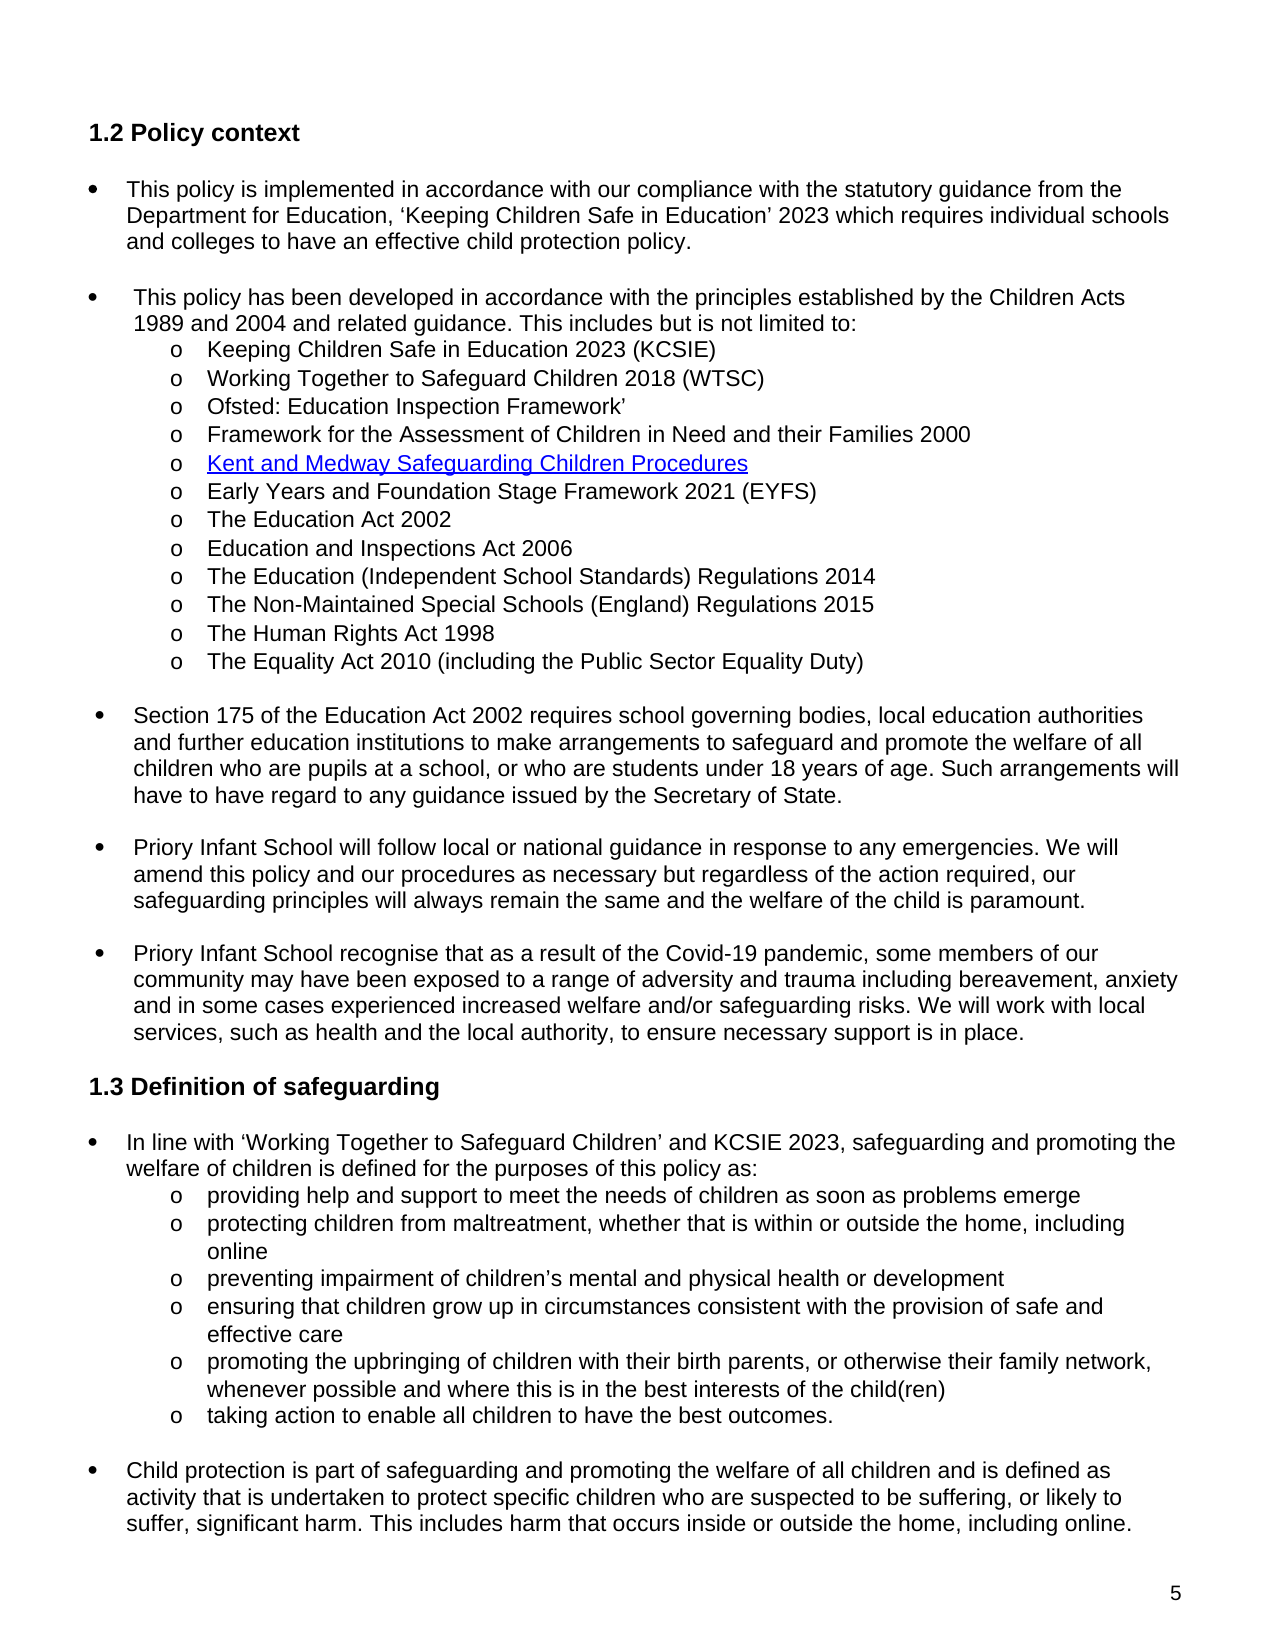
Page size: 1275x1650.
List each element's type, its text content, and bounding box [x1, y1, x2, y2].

subtitle 1.3 Definition of safeguarding [89, 1071, 1181, 1100]
list The Non-Maintained Special Schools (England) Regulations 2015 [169, 591, 1181, 619]
list Early Years and Foundation Stage Framework 2021 (EYFS) [169, 478, 1181, 506]
list Education and Inspections Act 2006 [169, 534, 1181, 563]
list Ofsted: Education Inspection Framework’ [169, 393, 1181, 421]
list The Education (Independent School Standards) Regulations 2014 [169, 563, 1181, 591]
list Framework for the Assessment of Children in Need and their Families 2000 [169, 421, 1181, 449]
list The Human Rights Act 1998 [169, 619, 1181, 648]
list Keeping Children Safe in Education 2023 (KCSIE) [169, 336, 1181, 364]
list ensuring that children grow up in circumstances consistent with the provision of safe and effective care [169, 1293, 1181, 1348]
list preventing impairment of children’s mental and physical health or development [169, 1265, 1181, 1293]
list This policy is implemented in accordance with our compliance with the statutory guidance from the Department for Education, ‘Keeping Children Safe in Education’ 2023 which requires individual schools and colleges to have an effective child protection policy. [89, 176, 1181, 255]
list providing help and support to meet the needs of children as soon as problems emerge [169, 1182, 1181, 1210]
list taking action to enable all children to have the best outcomes. [169, 1402, 1181, 1431]
list In line with ‘Working Together to Safeguard Children’ and KCSIE 2023, safeguarding and promoting the welfare of children is defined for the purposes of this policy as: [89, 1129, 1181, 1182]
list Priory Infant School will follow local or national guidance in response to any emergencies. We will amend this policy and our procedures as necessary but regardless of the action required, our safeguarding principles will always remain the same and the welfare of the child is paramount. [96, 834, 1181, 913]
list promoting the upbringing of children with their birth parents, or otherwise their family network, whenever possible and where this is in the best interests of the child(ren) [169, 1348, 1181, 1402]
list Section 175 of the Education Act 2002 requires school governing bodies, local education authorities and further education institutions to make arrangements to safeguard and promote the welfare of all children who are pupils at a school, or who are students under 18 years of age. Such arrangements will have to have regard to any guidance issued by the Secretary of State. [96, 702, 1181, 808]
list Child protection is part of safeguarding and promoting the welfare of all children and is defined as activity that is undertaken to protect specific children who are suspected to be suffering, or likely to suffer, significant harm. This includes harm that occurs inside or outside the home, including online. [89, 1457, 1181, 1536]
list Priory Infant School recognise that as a result of the Covid-19 pandemic, some members of our community may have been exposed to a range of adversity and trauma including bereavement, anxiety and in some cases experienced increased welfare and/or safeguarding risks. We will work with local services, such as health and the local authority, to ensure necessary support is in place. [96, 940, 1181, 1045]
list The Education Act 2002 [169, 506, 1181, 534]
list The Equality Act 2010 (including the Public Sector Equality Duty) [169, 648, 1181, 676]
list protecting children from maltreatment, whether that is within or outside the home, including online [169, 1210, 1181, 1265]
list Kent and Medway Safeguarding Children Procedures [169, 449, 1181, 478]
subtitle 1.2 Policy context [89, 118, 1181, 147]
list This policy has been developed in accordance with the principles established by the Children Acts 1989 and 2004 and related guidance. This includes but is not limited to: [89, 283, 1181, 336]
list Working Together to Safeguard Children 2018 (WTSC) [169, 364, 1181, 393]
